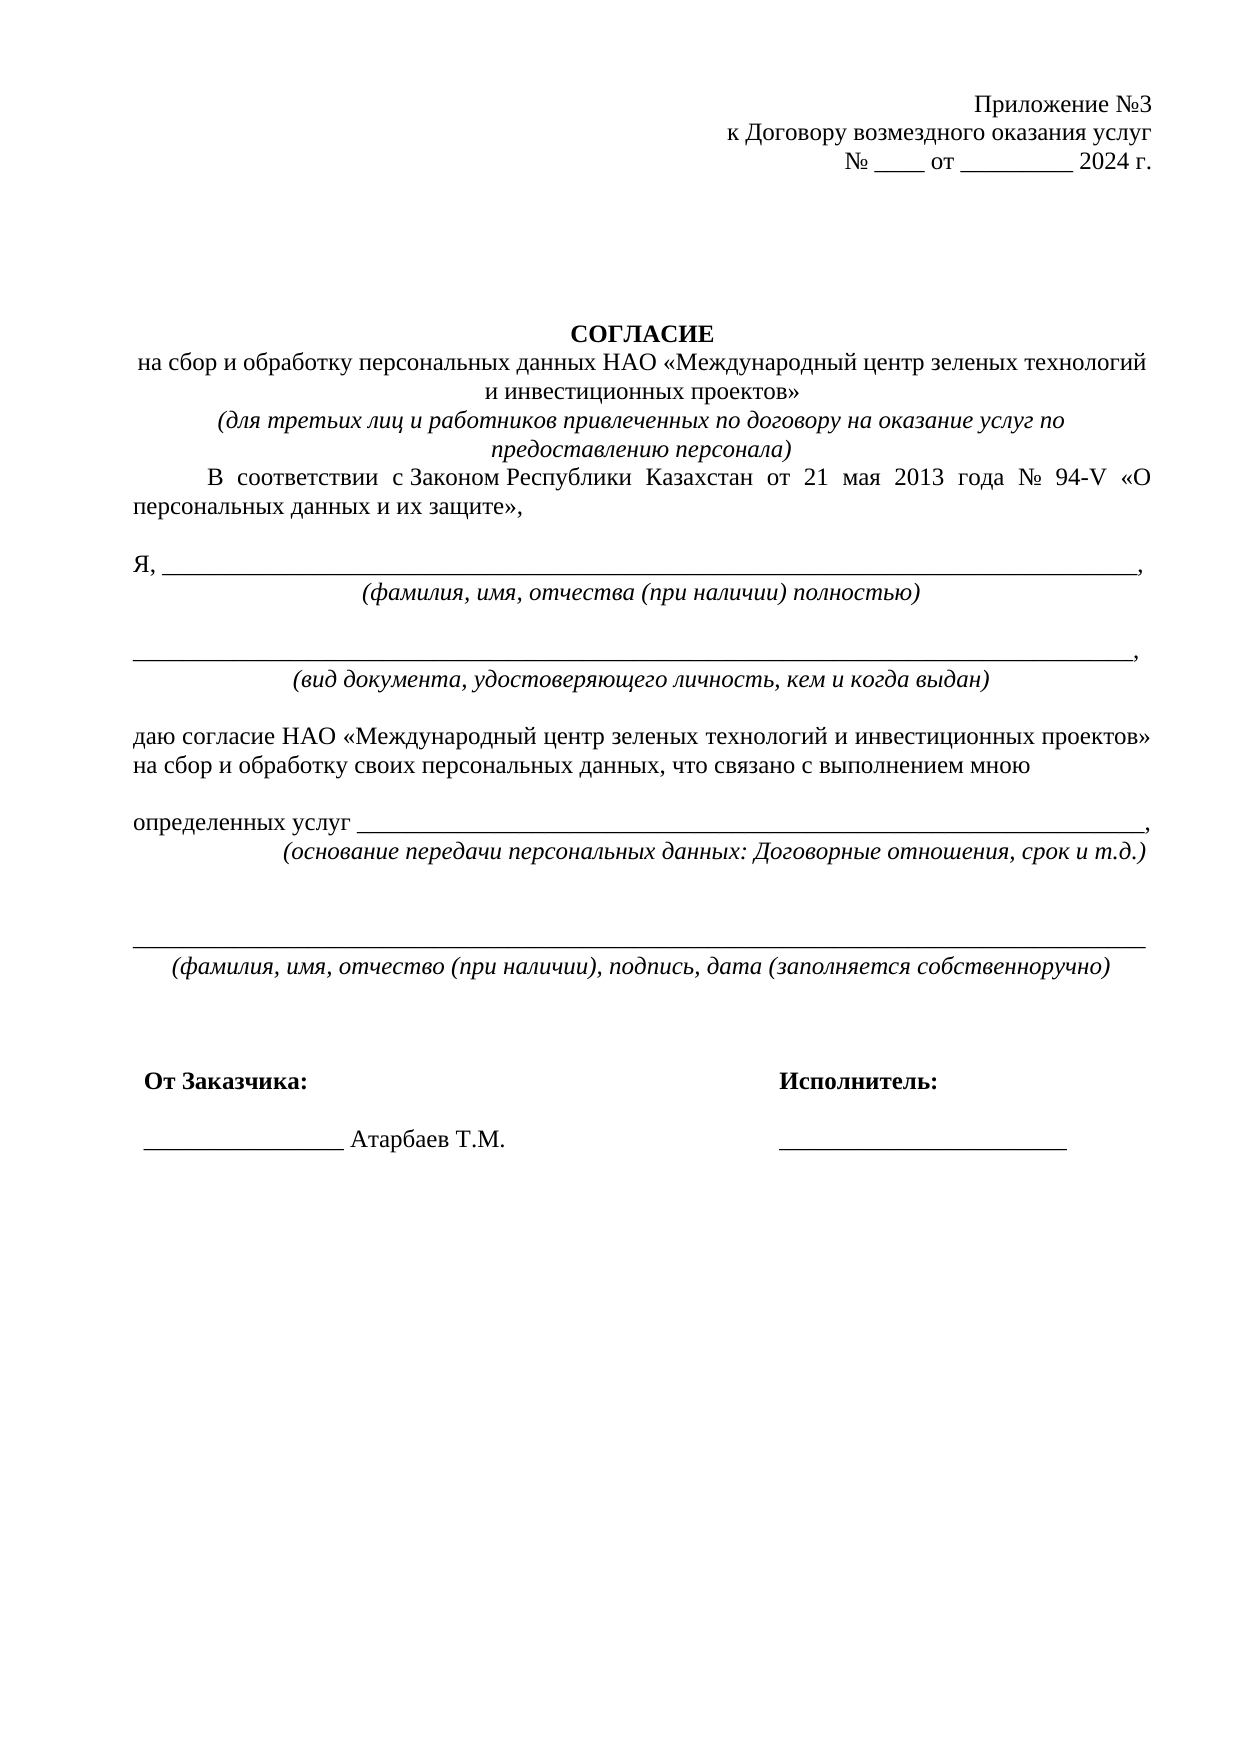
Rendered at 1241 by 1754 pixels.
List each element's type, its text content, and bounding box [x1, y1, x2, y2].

text (фамилия, имя, отчество (при наличии), подпись, дата (заполняется собственноручно) [133, 951, 1152, 980]
table_header Исполнитель: [768, 1066, 1107, 1124]
text даю согласие НАО «Международный центр зеленых технологий и инвестиционных проектов» на сбор и обработку своих персональных данных, что связано с выполнением мною [133, 721, 1152, 779]
table_cell ________________ Атарбаев Т.М. [133, 1124, 768, 1155]
text В соответствии с Законом Республики Казахстан от 21 мая 2013 года № 94-V «О персональных данных и их защите», [133, 462, 1152, 520]
text (основание передачи персональных данных: Договорные отношения, срок и т.д.) [133, 836, 1152, 865]
text СОГЛАСИЕ [133, 319, 1152, 347]
subtitle Приложение №3 [664, 89, 1152, 117]
table_cell _______________________ [768, 1124, 1107, 1155]
text Я, ______________________________________________________________________________, [133, 549, 1152, 577]
text _________________________________________________________________________________ [133, 922, 1152, 951]
text (вид документа, удостоверяющего личность, кем и когда выдан) [133, 664, 1152, 692]
text (фамилия, имя, отчества (при наличии) полностью) [133, 577, 1152, 606]
text ________________________________________________________________________________, [133, 635, 1152, 664]
text на сбор и обработку персональных данных НАО «Международный центр зеленых технологий и инвестиционных проектов» [133, 347, 1152, 405]
text определенных услуг _______________________________________________________________, [133, 807, 1152, 836]
text к Договору возмездного оказания услуг [664, 117, 1152, 146]
text (для третьих лиц и работников привлеченных по договору на оказание услуг по предоставлению персонала) [133, 405, 1152, 462]
text № ____ от _________ 2024 г. [664, 146, 1152, 175]
table_header От Заказчика: [133, 1066, 768, 1124]
